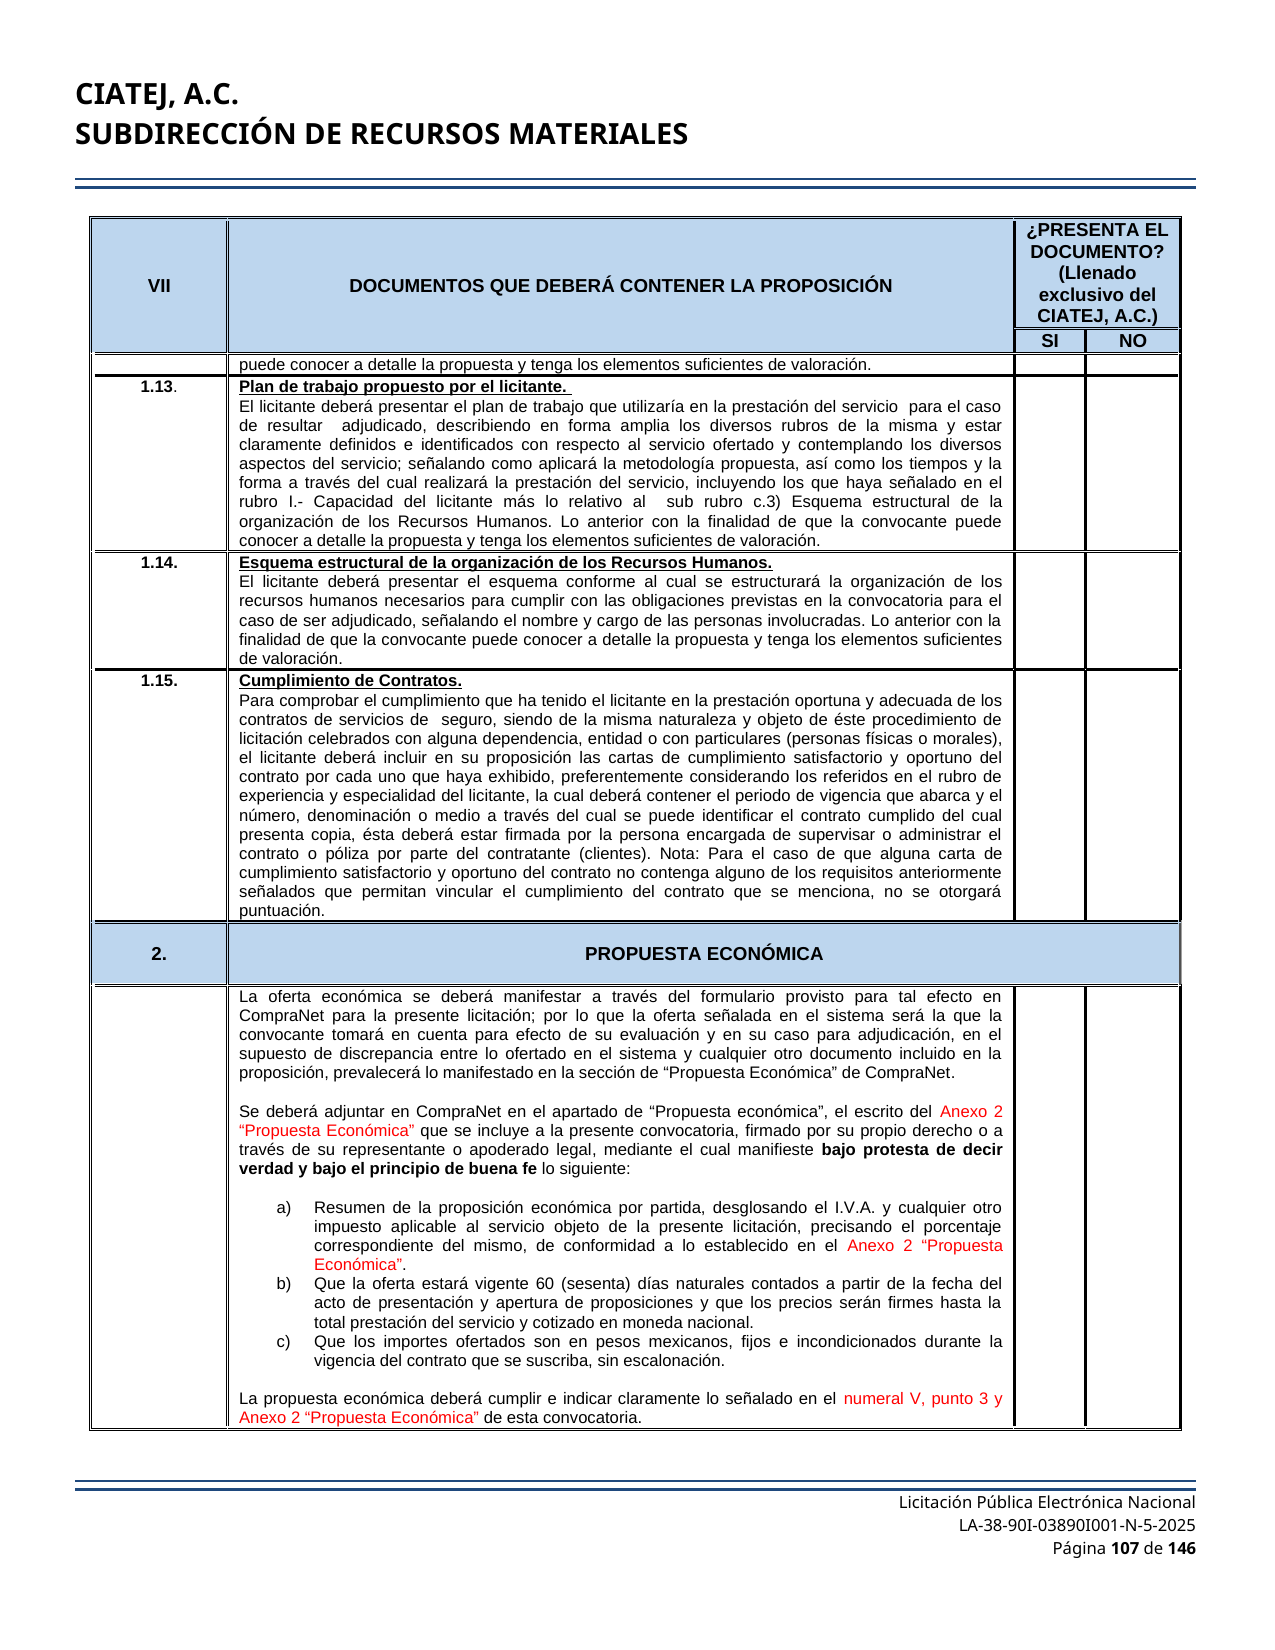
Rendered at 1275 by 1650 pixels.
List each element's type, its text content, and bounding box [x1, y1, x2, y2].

table_cell SI [1016, 330, 1084, 352]
table_cell [1085, 984, 1180, 1427]
table_header DOCUMENTOS QUE DEBERÁ CONTENER LA PROPOSICIÓN [228, 217, 1014, 352]
table_cell [1016, 671, 1084, 920]
table_cell 1.13. [92, 374, 226, 550]
table_cell [1016, 355, 1084, 374]
table_cell 1.14. [90, 550, 228, 668]
table_cell 1.15. [90, 668, 226, 920]
table_cell La oferta económica se deberá manifestar a través del formulario provisto para tal efecto en CompraNet para la presente licitación; por lo que la oferta señalada en el sistema será la que la convocante tomará en cuenta para efecto de su evaluación y en su caso para adjudicación, en el supuesto de discrepancia entre lo ofertado en el sistema y cualquier otro documento incluido en la proposición, prevalecerá lo manifestado en la sección de “Propuesta Económica” de CompraNet. Se deberá adjuntar en CompraNet en el apartado de “Propuesta económica”, el escrito del Anexo 2 “Propuesta Económica” que se incluye a la presente convocatoria, firmado por su propio derecho o a través de su representante o apoderado legal, mediante el cual manifieste bajo protesta de decir verdad y bajo el principio de buena fe lo siguiente: Resumen de la proposición económica por partida, desglosando el I.V.A. y cualquier otro impuesto aplicable al servicio objeto de la presente licitación, precisando el porcentaje correspondiente del mismo, de conformidad a lo establecido en el Anexo 2 “Propuesta Económica”. Que la oferta estará vigente 60 (sesenta) días naturales contados a partir de la fecha del acto de presentación y apertura de proposiciones y que los precios serán firmes hasta la total prestación del servicio y cotizado en moneda nacional. Que los importes ofertados son en pesos mexicanos, fijos e incondicionados durante la vigencia del contrato que se suscriba, sin escalonación. La propuesta económica deberá cumplir e indicar claramente lo señalado en el numeral V, punto 3 y Anexo 2 “Propuesta Económica” de esta convocatoria. [228, 987, 1014, 1427]
table_cell 1.12. [90, 352, 228, 374]
table_cell Plan de trabajo propuesto por el licitante. El licitante deberá presentar el plan de trabajo que utilizaría en la prestación del servicio para el caso de resultar adjudicado, describiendo en forma amplia los diversos rubros de la misma y estar claramente definidos e identificados con respecto al servicio ofertado y contemplando los diversos aspectos del servicio; señalando como aplicará la metodología propuesta, así como los tiempos y la forma a través del cual realizará la prestación del servicio, incluyendo los que haya señalado en el rubro I.- Capacidad del licitante más lo relativo al sub rubro c.3) Esquema estructural de la organización de los Recursos Humanos. Lo anterior con la finalidad de que la convocante puede conocer a detalle la propuesta y tenga los elementos suficientes de valoración. [229, 377, 1013, 550]
table_cell PROPUESTA ECONÓMICA [229, 920, 1180, 983]
table_cell 2. [92, 920, 226, 983]
table_header ¿PRESENTA EL DOCUMENTO? (Llenado exclusivo del CIATEJ, A.C.) [1014, 219, 1179, 327]
table_cell [1087, 668, 1181, 920]
table_cell Cumplimiento de Contratos. Para comprobar el cumplimiento que ha tenido el licitante en la prestación oportuna y adecuada de los contratos de servicios de seguro, siendo de la misma naturaleza y objeto de éste procedimiento de licitación celebrados con alguna dependencia, entidad o con particulares (personas físicas o morales), el licitante deberá incluir en su proposición las cartas de cumplimiento satisfactorio y oportuno del contrato por cada uno que haya exhibido, preferentemente considerando los referidos en el rubro de experiencia y especialidad del licitante, la cual deberá contener el periodo de vigencia que abarca y el número, denominación o medio a través del cual se puede identificar el contrato cumplido del cual presenta copia, ésta deberá estar firmada por la persona encargada de supervisar o administrar el contrato o póliza por parte del contratante (clientes). Nota: Para el caso de que alguna carta de cumplimiento satisfactorio y oportuno del contrato no contenga alguno de los requisitos anteriormente señalados que permitan vincular el cumplimiento del contrato que se menciona, no se otorgará puntuación. [229, 671, 1013, 920]
table_cell [1085, 550, 1181, 668]
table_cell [229, 355, 1013, 374]
table_header VII [92, 219, 228, 352]
table_cell NO [1085, 327, 1181, 352]
table_cell [1014, 987, 1085, 1427]
table_cell [92, 984, 228, 1427]
table_cell Esquema estructural de la organización de los Recursos Humanos. El licitante deberá presentar el esquema conforme al cual se estructurará la organización de los recursos humanos necesarios para cumplir con las obligaciones previstas en la convocatoria para el caso de ser adjudicado, señalando el nombre y cargo de las personas involucradas. Lo anterior con la finalidad de que la convocante puede conocer a detalle la propuesta y tenga los elementos suficientes de valoración. [229, 553, 1013, 668]
table_cell [1085, 352, 1181, 374]
table_cell [1087, 374, 1179, 550]
table_cell [1016, 377, 1084, 550]
table_cell [1016, 553, 1084, 668]
